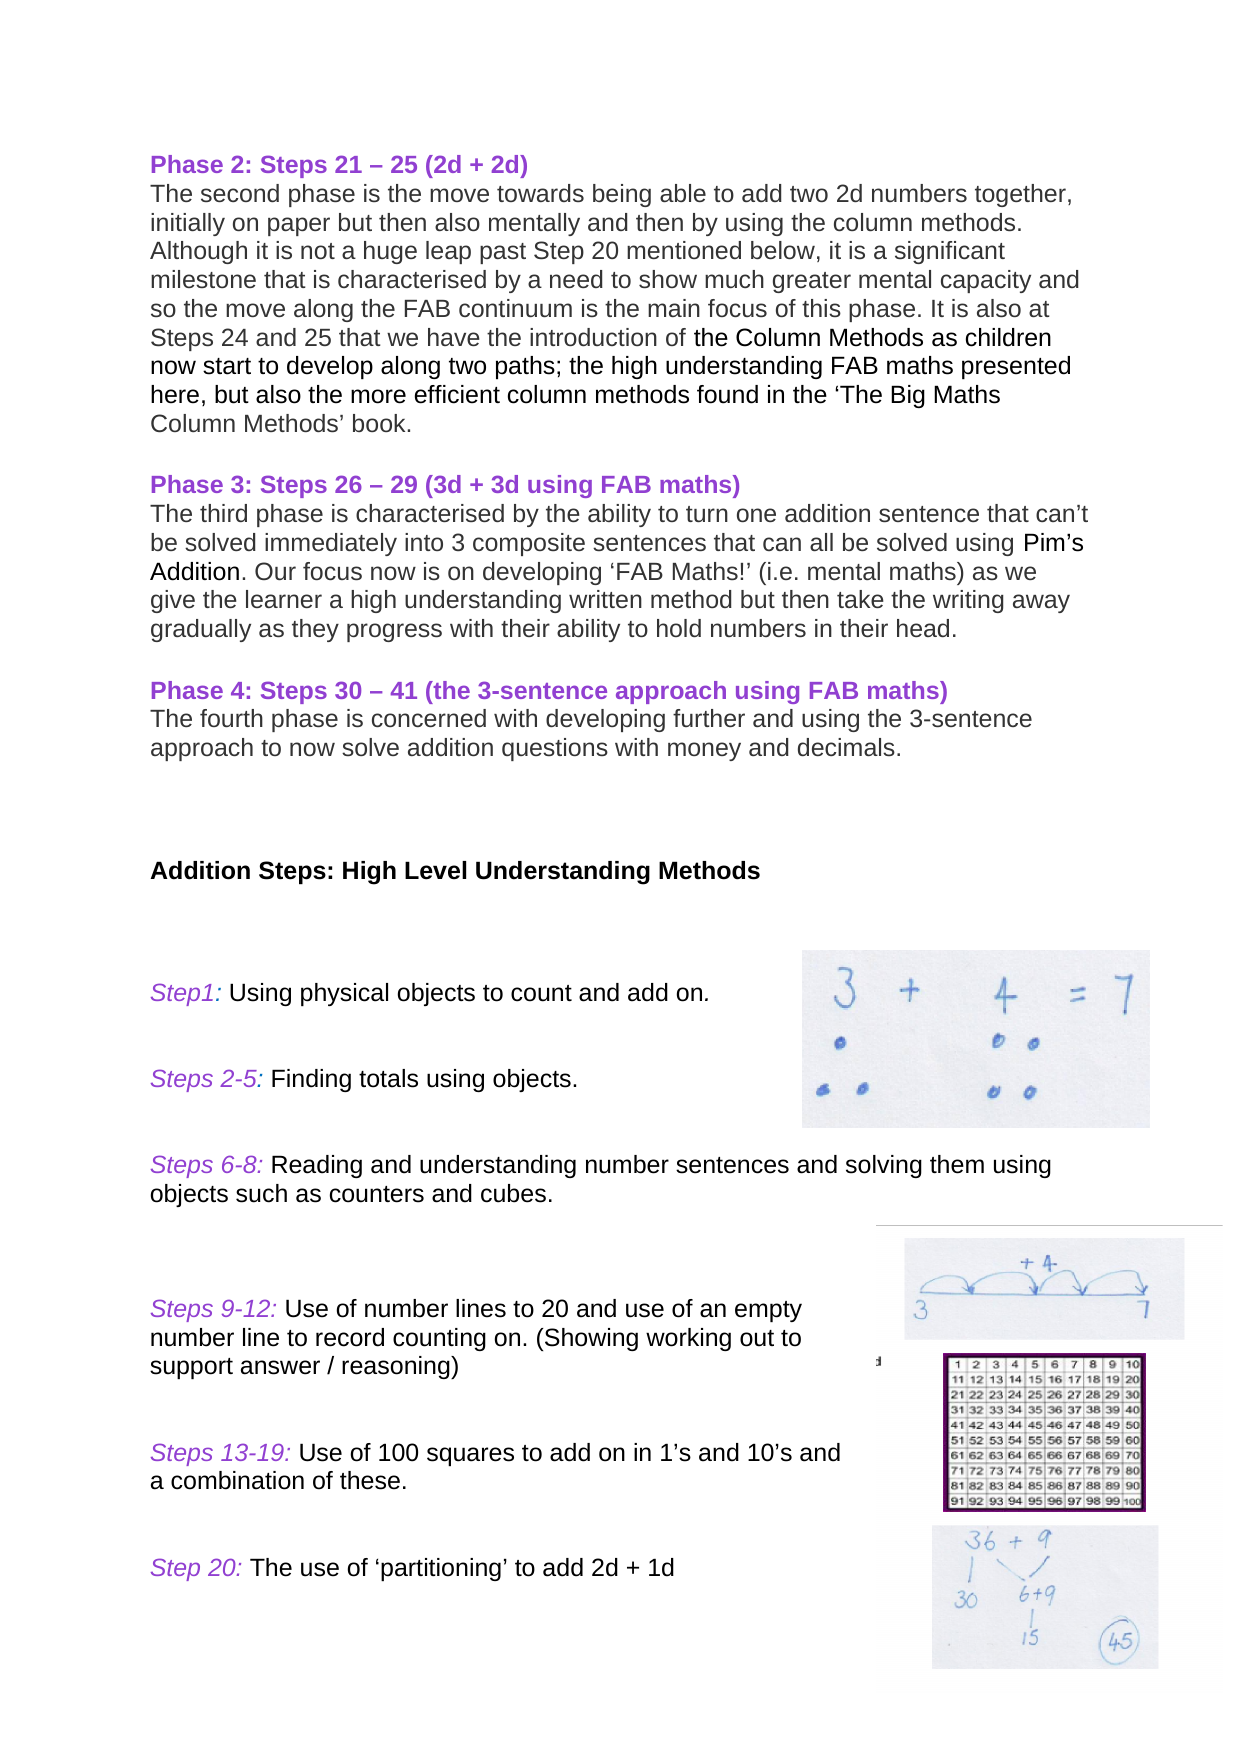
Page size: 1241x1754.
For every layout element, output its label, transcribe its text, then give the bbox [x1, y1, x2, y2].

subtitle Phase 3: Steps 26 – 29 (3d + 3d using FAB maths) [150, 470, 1090, 499]
text Steps 13-19: Use of 100 squares to add on in 1’s and 10’s and a combination of these. [149, 1438, 875, 1495]
text Steps 2-5: Finding totals using objects. [149, 1064, 801, 1093]
text The fourth phase is concerned with developing further and using the 3-sentence approach to now solve addition questions with money and decimals. [150, 704, 1090, 762]
subtitle Phase 4: Steps 30 – 41 (the 3-sentence approach using FAB maths) [150, 676, 1090, 704]
subtitle Phase 2: Steps 21 – 25 (2d + 2d) [150, 150, 1090, 179]
picture [801, 949, 1150, 1128]
text Addition Steps: High Level Understanding Methods [150, 856, 1090, 885]
text Step1: Using physical objects to count and add on. [149, 978, 801, 1006]
text Step 20: The use of ‘partitioning’ to add 2d + 1d [149, 1553, 875, 1581]
text The second phase is the move towards being able to add two 2d numbers together, initially on paper but then also mentally and then by using the column methods. Although it is not a huge leap past Step 20 mentioned below, it is a significant milestone that is characterised by a need to show much greater mental capacity and so the move along the FAB continuum is the main focus of this phase. It is also at Steps 24 and 25 that we have the introduction of the Column Methods as children now start to develop along two paths; the high understanding FAB maths presented here, but also the more efficient column methods found in the ‘The Big Maths Column Methods’ book. [150, 179, 1090, 437]
text Steps 9-12: Use of number lines to 20 and use of an empty number line to record counting on. (Showing working out to support answer / reasoning) [149, 1294, 875, 1380]
text Steps 6-8: Reading and understanding number sentences and solving them using objects such as counters and cubes. [149, 1150, 1090, 1208]
picture [875, 1225, 1223, 1693]
text The third phase is characterised by the ability to turn one addition sentence that can’t be solved immediately into 3 composite sentences that can all be solved using Pim’s Addition. Our focus now is on developing ‘FAB Maths!’ (i.e. mental maths) as we give the learner a high understanding written method but then take the writing away gradually as they progress with their ability to hold numbers in their head. [150, 499, 1090, 643]
